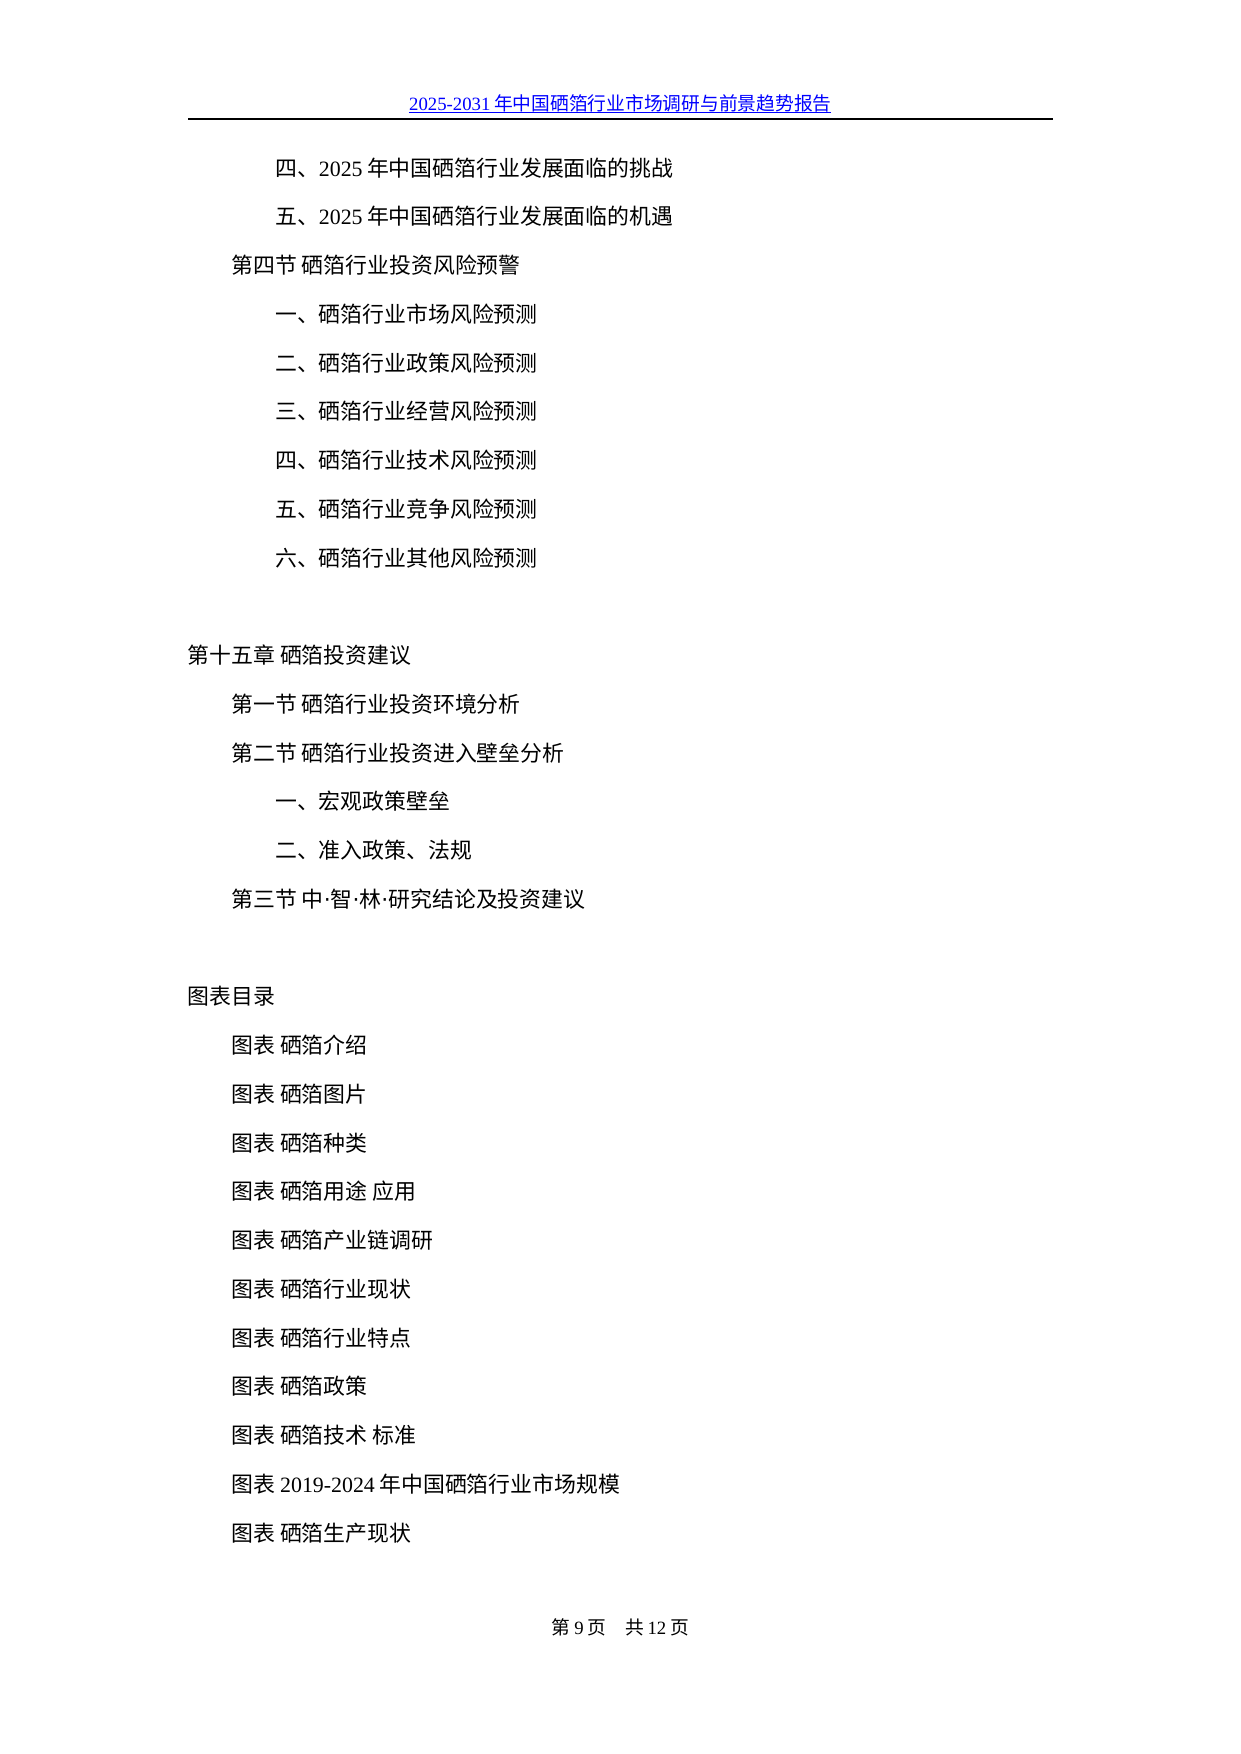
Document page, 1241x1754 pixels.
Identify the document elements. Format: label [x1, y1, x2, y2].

text [187, 150, 1053, 1548]
